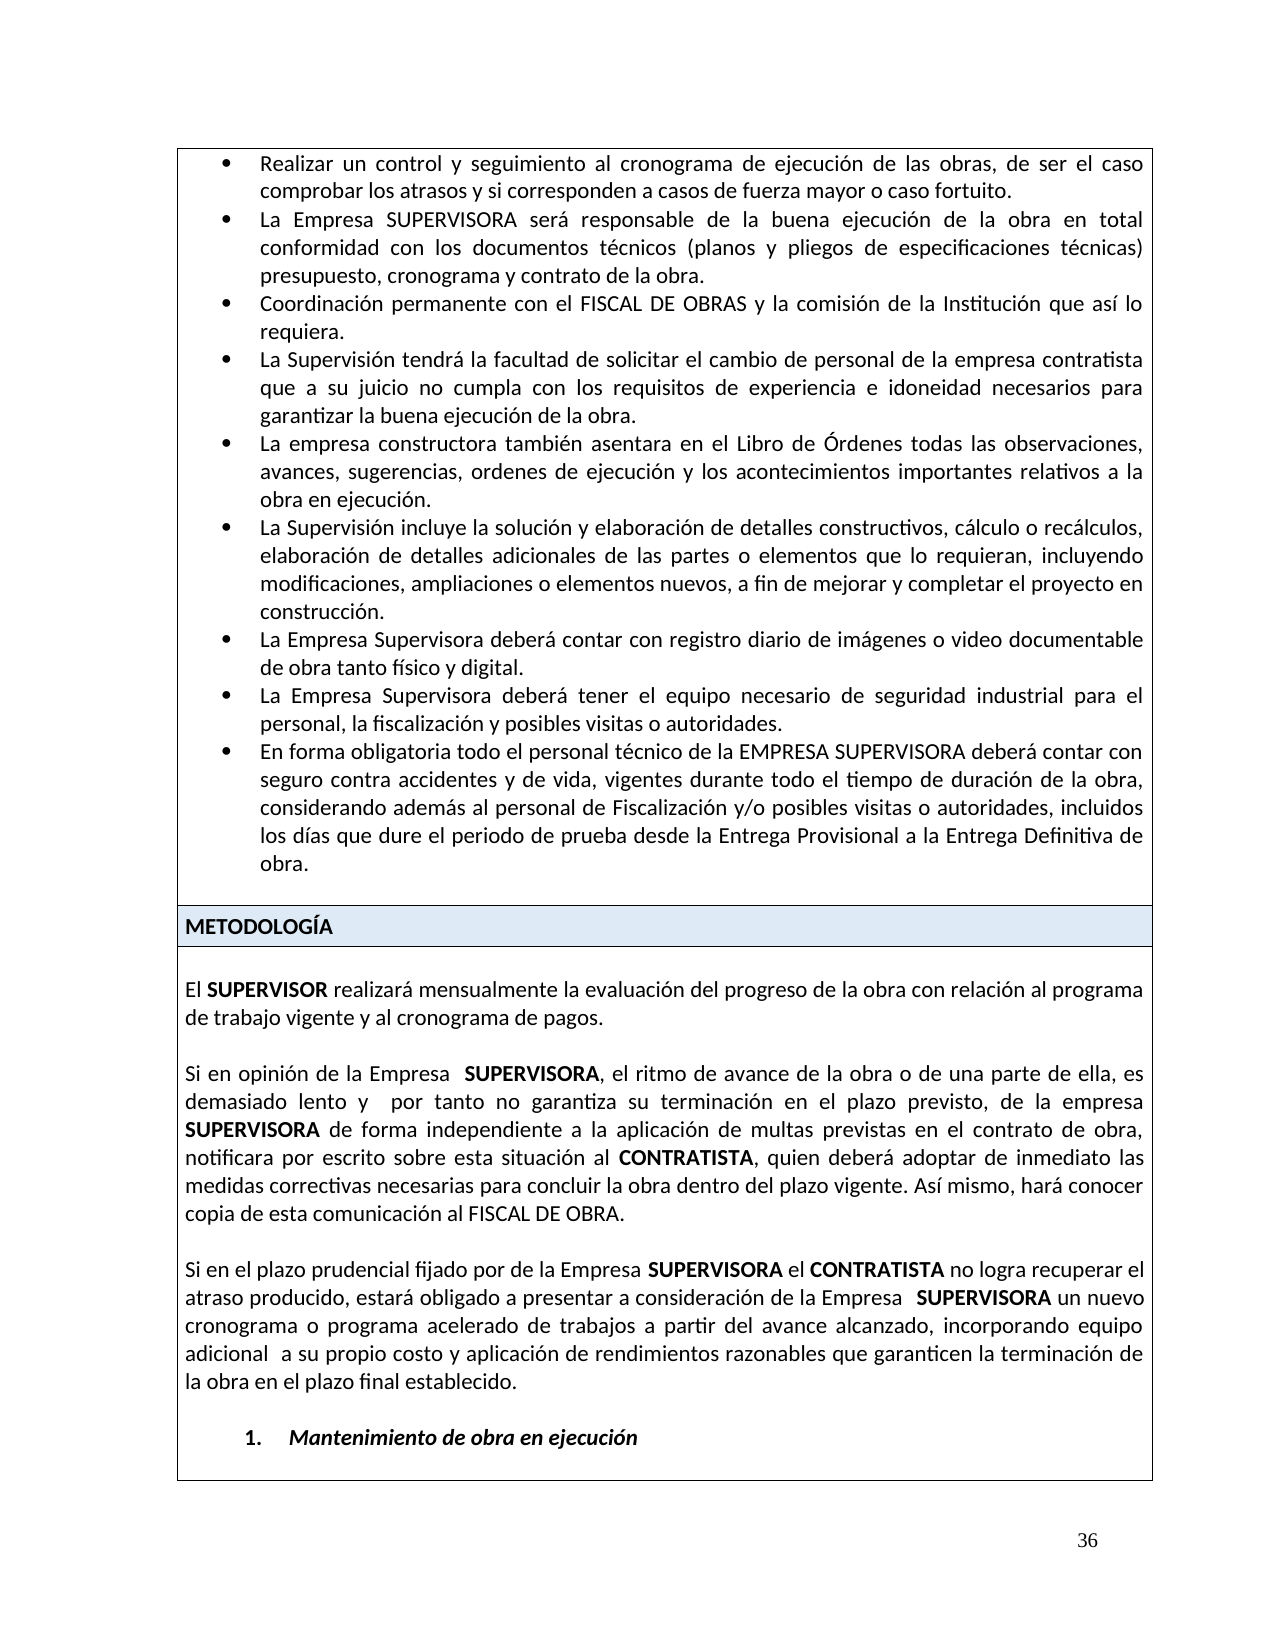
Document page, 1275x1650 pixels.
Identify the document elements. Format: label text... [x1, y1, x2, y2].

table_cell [178, 947, 1152, 1479]
table_cell METODOLOGÍA [178, 906, 1152, 946]
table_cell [178, 149, 1152, 905]
